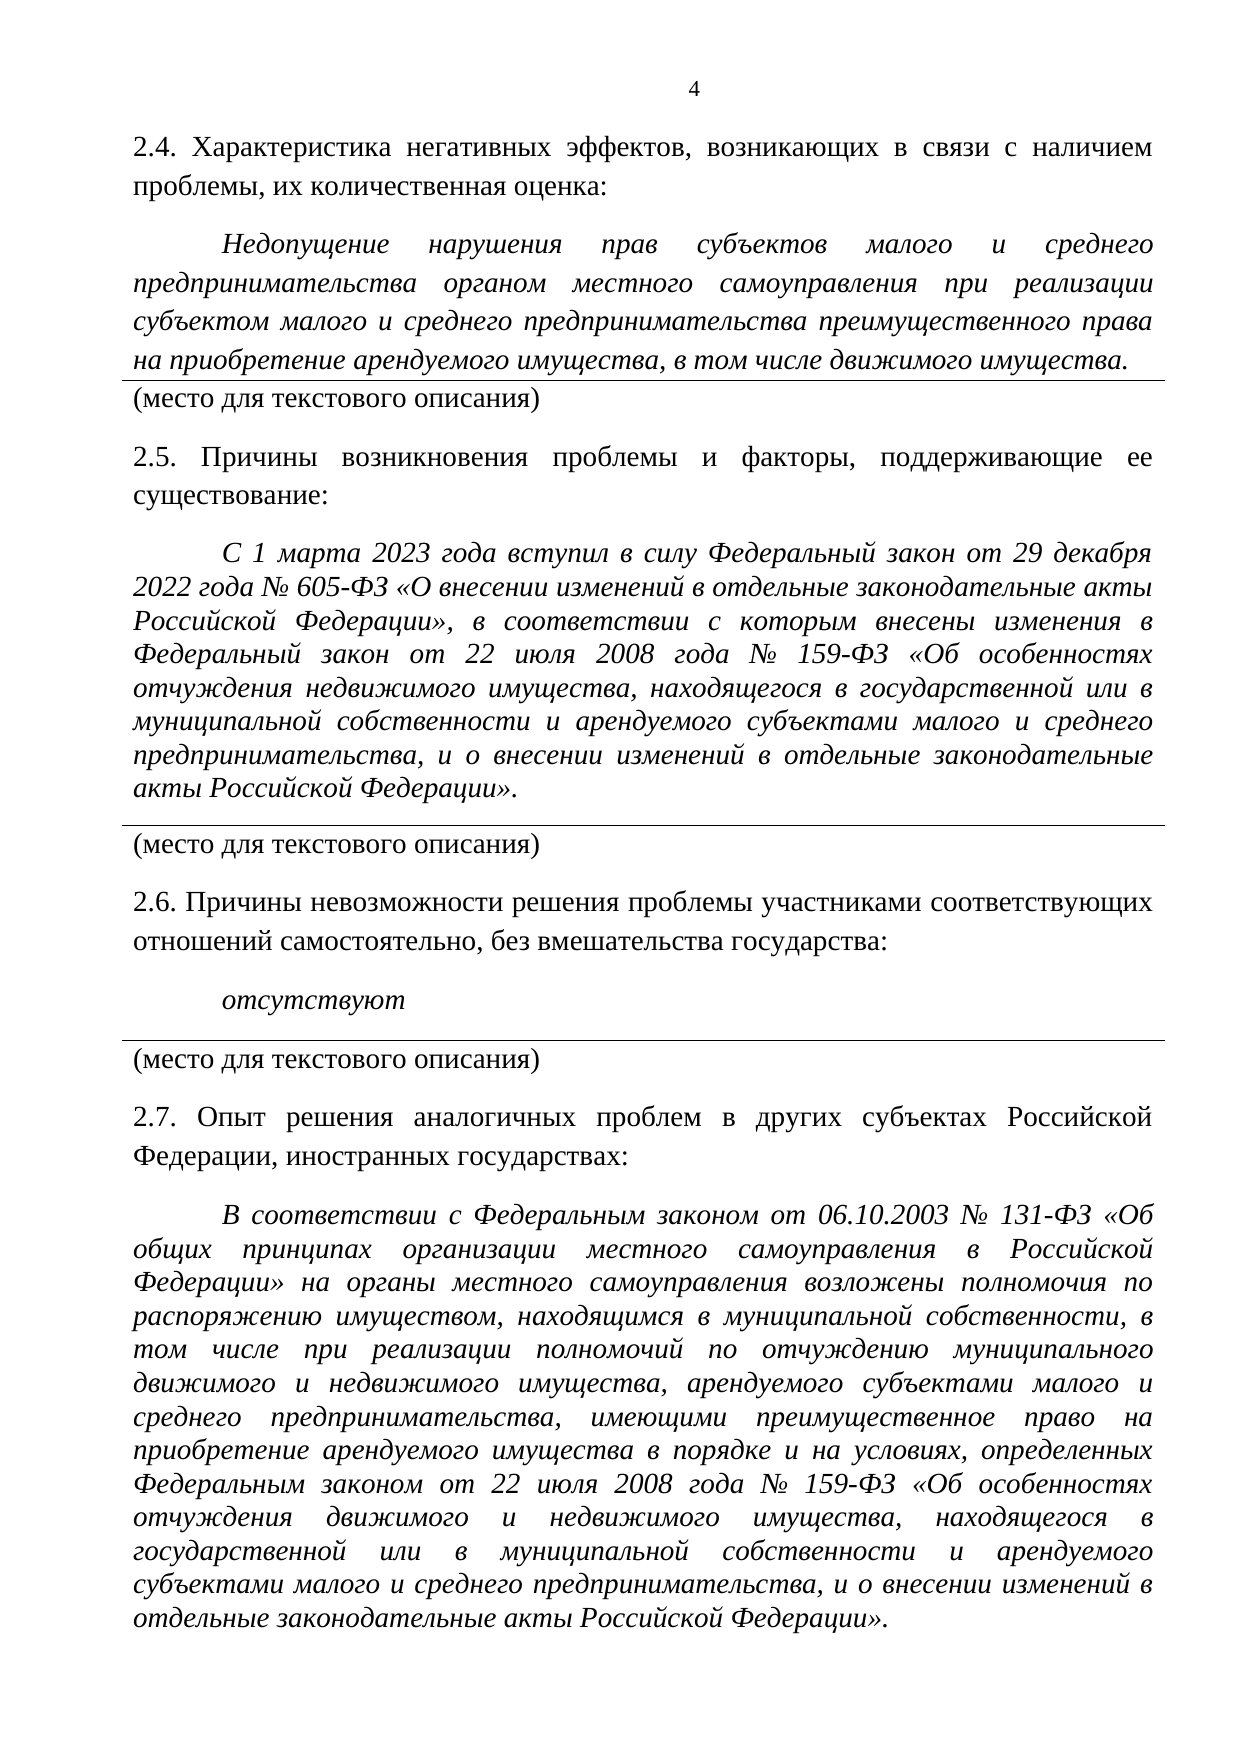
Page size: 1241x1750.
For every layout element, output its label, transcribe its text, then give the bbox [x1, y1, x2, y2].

table_cell 2.4. Характеристика негативных эффектов, возникающих в связи с наличием проблемы, их количественная оценка: [122, 129, 1165, 226]
table_cell 2.7. Опыт решения аналогичных проблем в других субъектах Российской Федерации, иностранных государствах: В соответствии с Федеральным законом от 06.10.2003 № 131-ФЗ «Об общих принципах организации местного самоуправления в Российской Федерации» на органы местного самоуправления возложены полномочия по распоряжению имуществом, находящимся в муниципальной собственности, в том числе при реализации полномочий по отчуждению муниципального движимого и недвижимого имущества, арендуемого субъектами малого и среднего предпринимательства, имеющими преимущественное право на приобретение арендуемого имущества в порядке и на условиях, определенных Федеральным законом от 22 июля 2008 года № 159-ФЗ «Об особенностях отчуждения движимого и недвижимого имущества, находящегося в государственной или в муниципальной собственности и арендуемого субъектами малого и среднего предпринимательства, и о внесении изменений в отдельные законодательные акты Российской Федерации». [122, 1100, 1165, 1633]
table_cell Недопущение нарушения прав субъектов малого и среднего предпринимательства органом местного самоуправления при реализации субъектом малого и среднего предпринимательства преимущественного права на приобретение арендуемого имущества, в том числе движимого имущества. [122, 226, 1165, 379]
table_cell 2.6. Причины невозможности решения проблемы участниками соответствующих отношений самостоятельно, без вмешательства государства: отсутствуют [122, 884, 1165, 1040]
table_cell 2.5. Причины возникновения проблемы и факторы, поддерживающие ее существование: [122, 439, 1165, 536]
table_cell (место для текстового описания) [122, 826, 1165, 884]
table_cell (место для текстового описания) [122, 381, 1165, 439]
table_cell (место для текстового описания) [122, 1041, 1165, 1099]
table_cell С 1 марта 2023 года вступил в силу Федеральный закон от 29 декабря 2022 года № 605-ФЗ «О внесении изменений в отдельные законодательные акты Российской Федерации», в соответствии с которым внесены изменения в Федеральный закон от 22 июля 2008 года № 159-ФЗ «Об особенностях отчуждения недвижимого имущества, находящегося в государственной или в муниципальной собственности и арендуемого субъектами малого и среднего предпринимательства, и о внесении изменений в отдельные законодательные акты Российской Федерации». [122, 536, 1165, 825]
